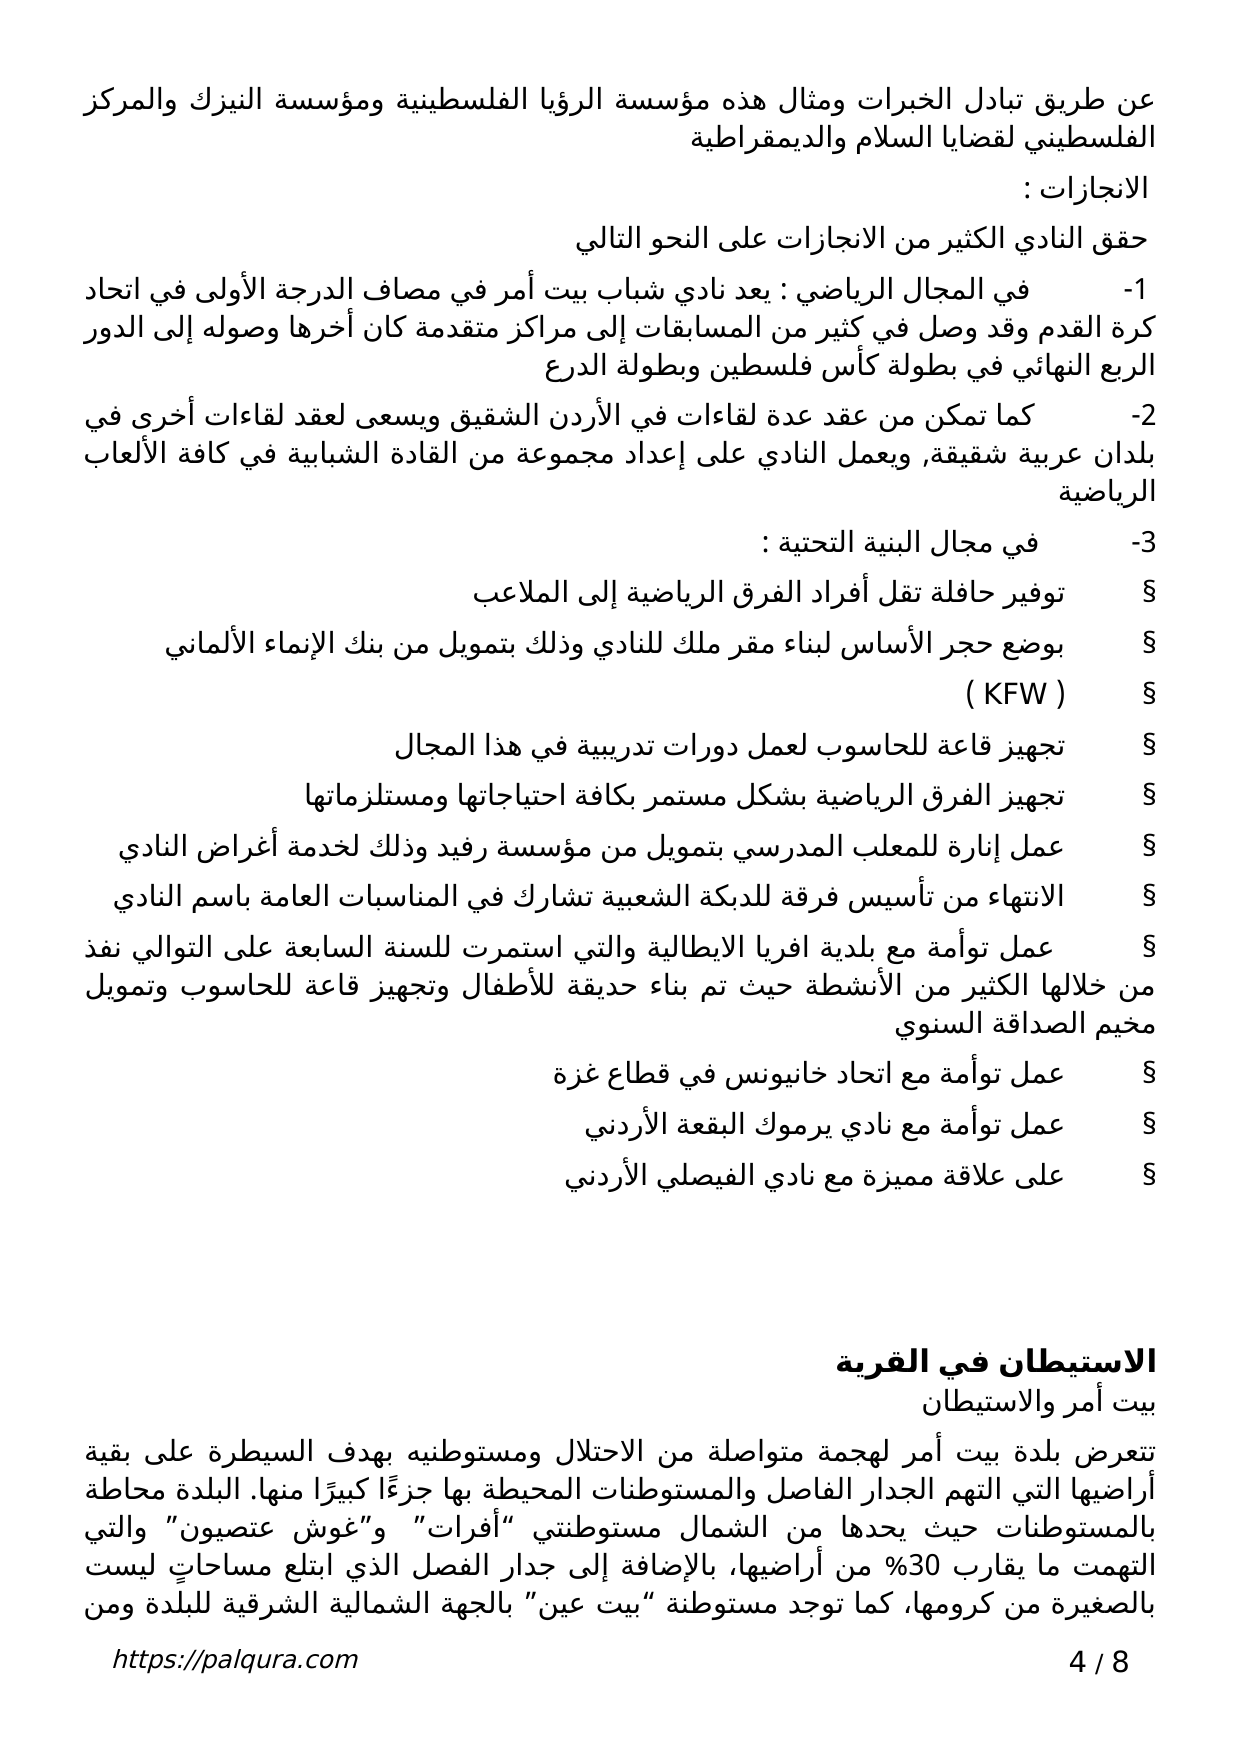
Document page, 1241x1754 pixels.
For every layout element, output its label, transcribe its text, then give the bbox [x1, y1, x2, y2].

subtitle الاستيطان في القرية [83, 1344, 1157, 1385]
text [83, 1436, 1157, 1626]
text § الانتهاء من تأسيس فرقة للدبكة الشعبية تشارك في المناسبات العامة باسم النادي [83, 881, 1157, 919]
text § عمل توأمة مع بلدية افريا الايطالية والتي استمرت للسنة السابعة على التوالي نفذ من خلالها الكثير من الأنشطة حيث تم بناء حديقة للأطفال وتجهيز قاعة للحاسوب وتمويل مخيم الصداقة السنوي [83, 931, 1157, 1045]
text § ( KFW ) [83, 678, 1157, 717]
text § عمل توأمة مع نادي يرموك البقعة الأردني [83, 1108, 1157, 1146]
text § بوضع حجر الأساس لبناء مقر ملك للنادي وذلك بتمويل من بنك الإنماء الألماني [83, 627, 1157, 665]
text § توفير حافلة تقل أفراد الفرق الرياضية إلى الملاعب [83, 577, 1157, 614]
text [83, 83, 1157, 159]
text § عمل توأمة مع اتحاد خانيونس في قطاع غزة [83, 1058, 1157, 1096]
text § تجهيز قاعة للحاسوب لعمل دورات تدريبية في هذا المجال [83, 729, 1157, 767]
text حقق النادي الكثير من الانجازات على النحو التالي [83, 222, 1157, 260]
text 1- في المجال الرياضي : يعد نادي شباب بيت أمر في مصاف الدرجة الأولى في اتحاد كرة القدم وقد وصل في كثير من المسابقات إلى مراكز متقدمة كان أخرها وصوله إلى الدور الربع النهائي في بطولة كأس فلسطين وبطولة الدرع [83, 273, 1157, 387]
text § عمل إنارة للمعلب المدرسي بتمويل من مؤسسة رفيد وذلك لخدمة أغراض النادي [83, 830, 1157, 868]
text § على علاقة مميزة مع نادي الفيصلي الأردني [83, 1159, 1157, 1197]
text 2- كما تمكن من عقد عدة لقاءات في الأردن الشقيق ويسعى لعقد لقاءات أخرى في بلدان عربية شقيقة, ويعمل النادي على إعداد مجموعة من القادة الشبابية في كافة الألعاب الرياضية [83, 399, 1157, 513]
text 3- في مجال البنية التحتية : [83, 526, 1157, 564]
text الانجازات : [83, 172, 1157, 210]
text بيت أمر والاستيطان [83, 1385, 1157, 1423]
text § تجهيز الفرق الرياضية بشكل مستمر بكافة احتياجاتها ومستلزماتها [83, 779, 1157, 818]
